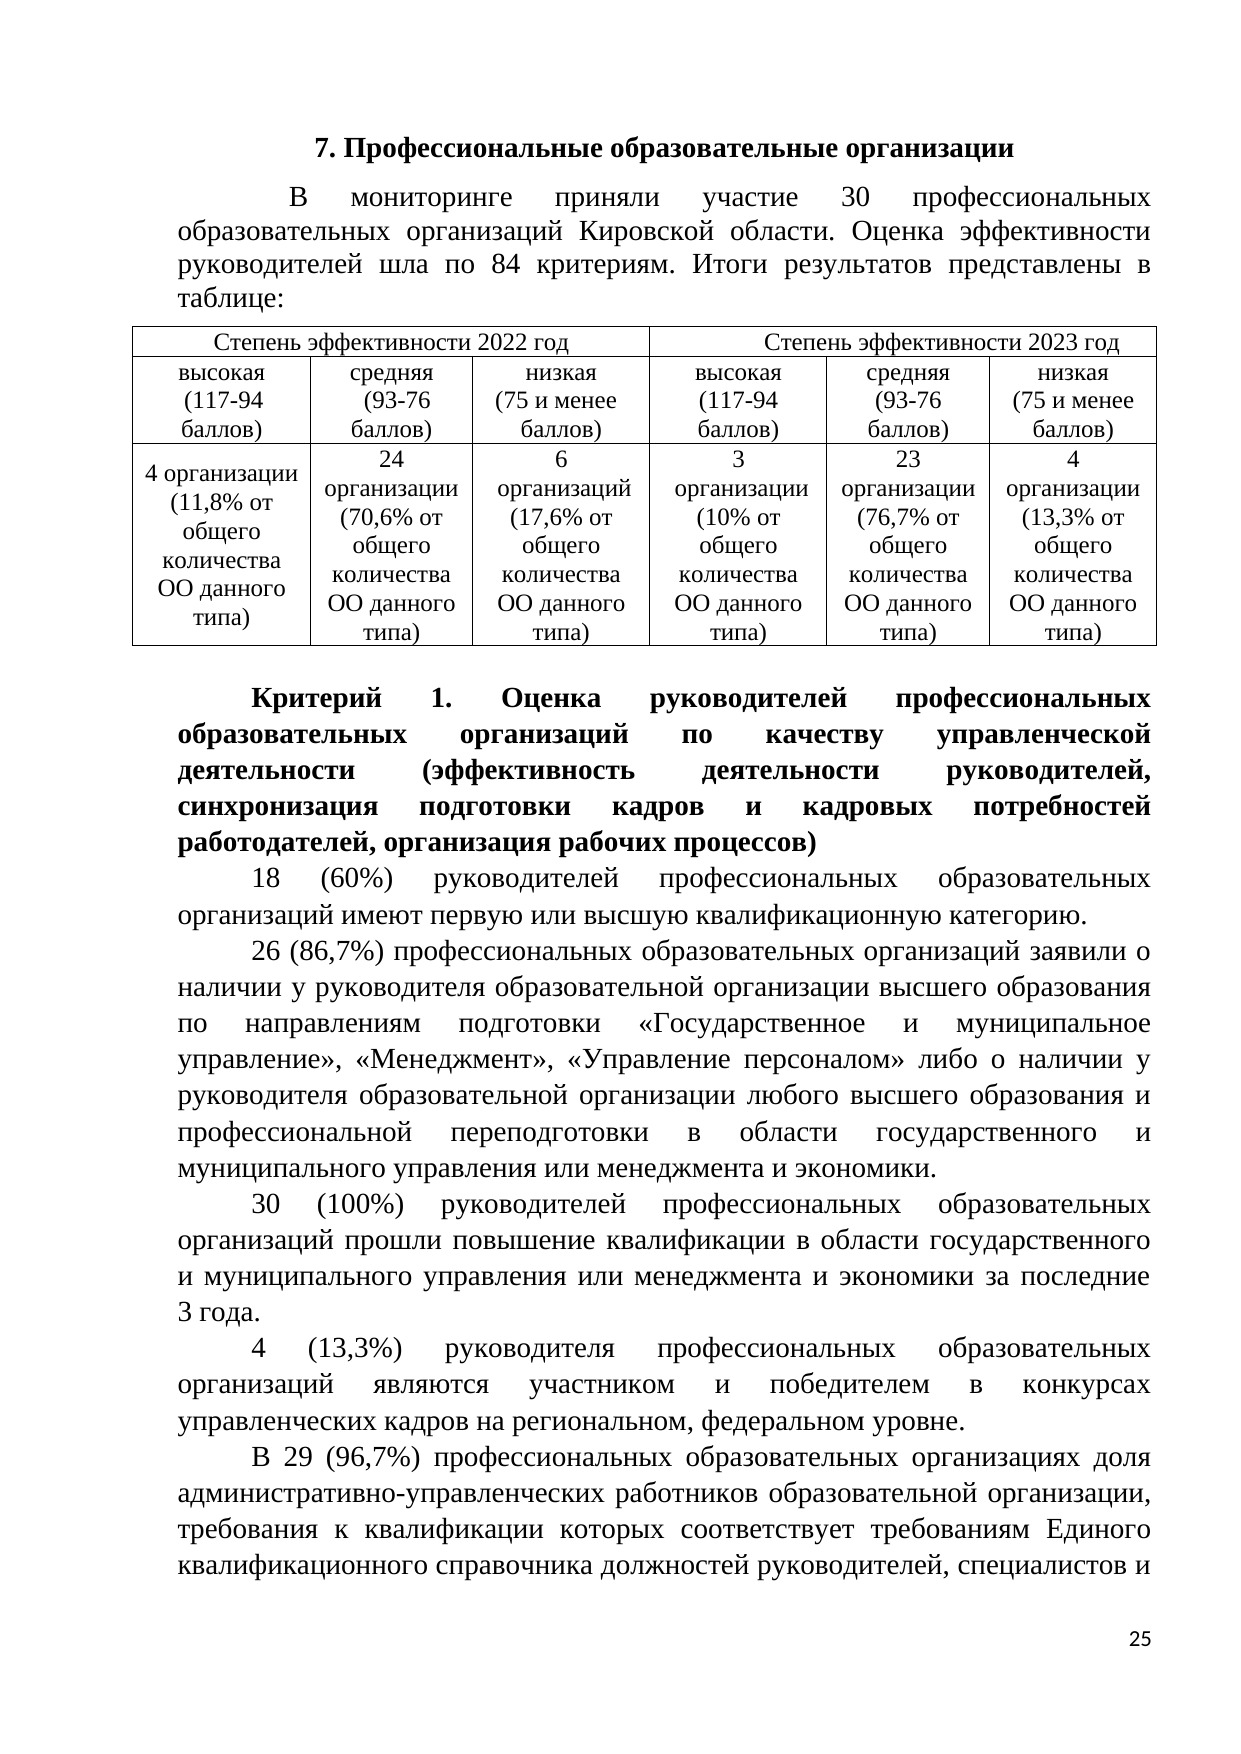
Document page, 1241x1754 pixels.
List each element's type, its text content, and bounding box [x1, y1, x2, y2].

table_cell высокая (117-94 баллов) [133, 357, 310, 443]
text 18 (60%) руководителей профессиональных образовательных организаций имеют первую или высшую квалификационную категорию. [177, 861, 1152, 930]
table_cell 4 организации (11,8% от общего количества ОО данного типа) [133, 444, 310, 645]
table_cell средняя (93-76 баллов) [311, 357, 472, 443]
table_cell 24 организации (70,6% от общего количества ОО данного типа) [311, 444, 472, 645]
text 26 (86,7%) профессиональных образовательных организаций заявили о наличии у руководителя образовательной организации высшего образования по направлениям подготовки «Государственное и муниципальное управление», «Менеджмент», «Управление персоналом» либо о наличии у руководителя образовательной организации любого высшего образования и профессиональной переподготовки в области государственного и муниципального управления или менеджмента и экономики. [177, 933, 1152, 1183]
text В мониторинге приняли участие 30 профессиональных образовательных организаций Кировской области. Оценка эффективности руководителей шла по 84 критериям. Итоги результатов представлены в таблице: [177, 179, 1152, 313]
subtitle 7. Профессиональные образовательные организации [177, 131, 1152, 164]
text 30 (100%) руководителей профессиональных образовательных организаций прошли повышение квалификации в области государственного и муниципального управления или менеджмента и экономики за последние 3 года. [177, 1186, 1152, 1328]
table_cell высокая (117-94 баллов) [650, 357, 826, 443]
text 4 (13,3%) руководителя профессиональных образовательных организаций являются участником и победителем в конкурсах управленческих кадров на региональном, федеральном уровне. [177, 1331, 1152, 1436]
table_header Степень эффективности 2022 год [133, 327, 649, 356]
table_cell 6 организаций (17,6% от общего количества ОО данного типа) [473, 444, 649, 645]
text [177, 1439, 1152, 1581]
table_cell низкая (75 и менее баллов) [473, 357, 649, 443]
table_cell 23 организации (76,7% от общего количества ОО данного типа) [827, 444, 989, 645]
table_header Степень эффективности 2023 год [650, 327, 1156, 356]
table_cell 4 организации (13,3% от общего количества ОО данного типа) [990, 444, 1156, 645]
table_cell средняя (93-76 баллов) [827, 357, 989, 443]
text Критерий 1. Оценка руководителей профессиональных образовательных организаций по качеству управленческой деятельности (эффективность деятельности руководителей, синхронизация подготовки кадров и кадровых потребностей работодателей, организация рабочих процессов) [177, 680, 1152, 858]
table_cell 3 организации (10% от общего количества ОО данного типа) [650, 444, 826, 645]
table_cell низкая (75 и менее баллов) [990, 357, 1156, 443]
